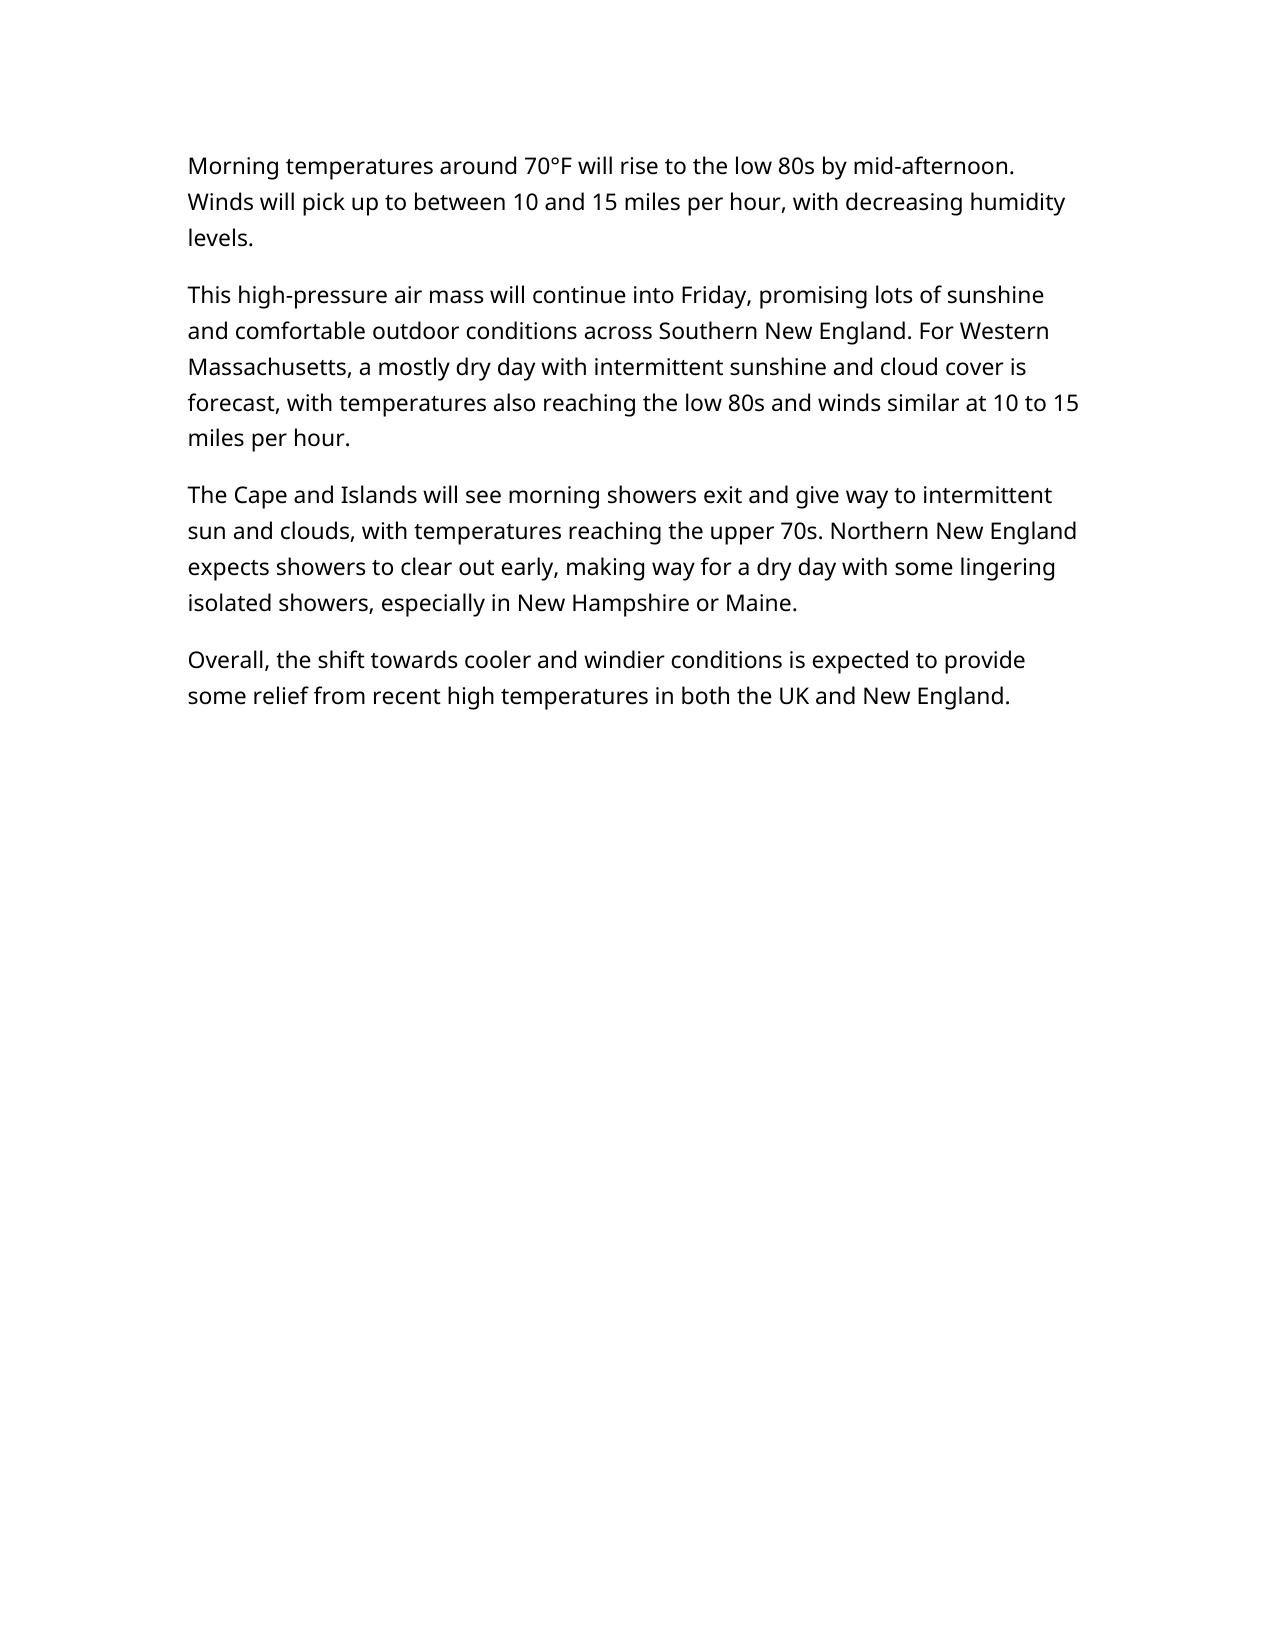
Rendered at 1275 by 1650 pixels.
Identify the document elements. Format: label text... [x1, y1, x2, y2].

text The Cape and Islands will see morning showers exit and give way to intermittent sun and clouds, with temperatures reaching the upper 70s. Northern New England expects showers to clear out early, making way for a dry day with some lingering isolated showers, especially in New Hampshire or Maine. [187, 479, 1087, 618]
text This high-pressure air mass will continue into Friday, promising lots of sunshine and comfortable outdoor conditions across Southern New England. For Western Massachusetts, a mostly dry day with intermittent sunshine and cloud cover is forecast, with temperatures also reaching the low 80s and winds similar at 10 to 15 miles per hour. [187, 279, 1087, 454]
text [187, 150, 1087, 253]
text Overall, the shift towards cooler and windier conditions is expected to provide some relief from recent high temperatures in both the UK and New England. [187, 644, 1087, 711]
